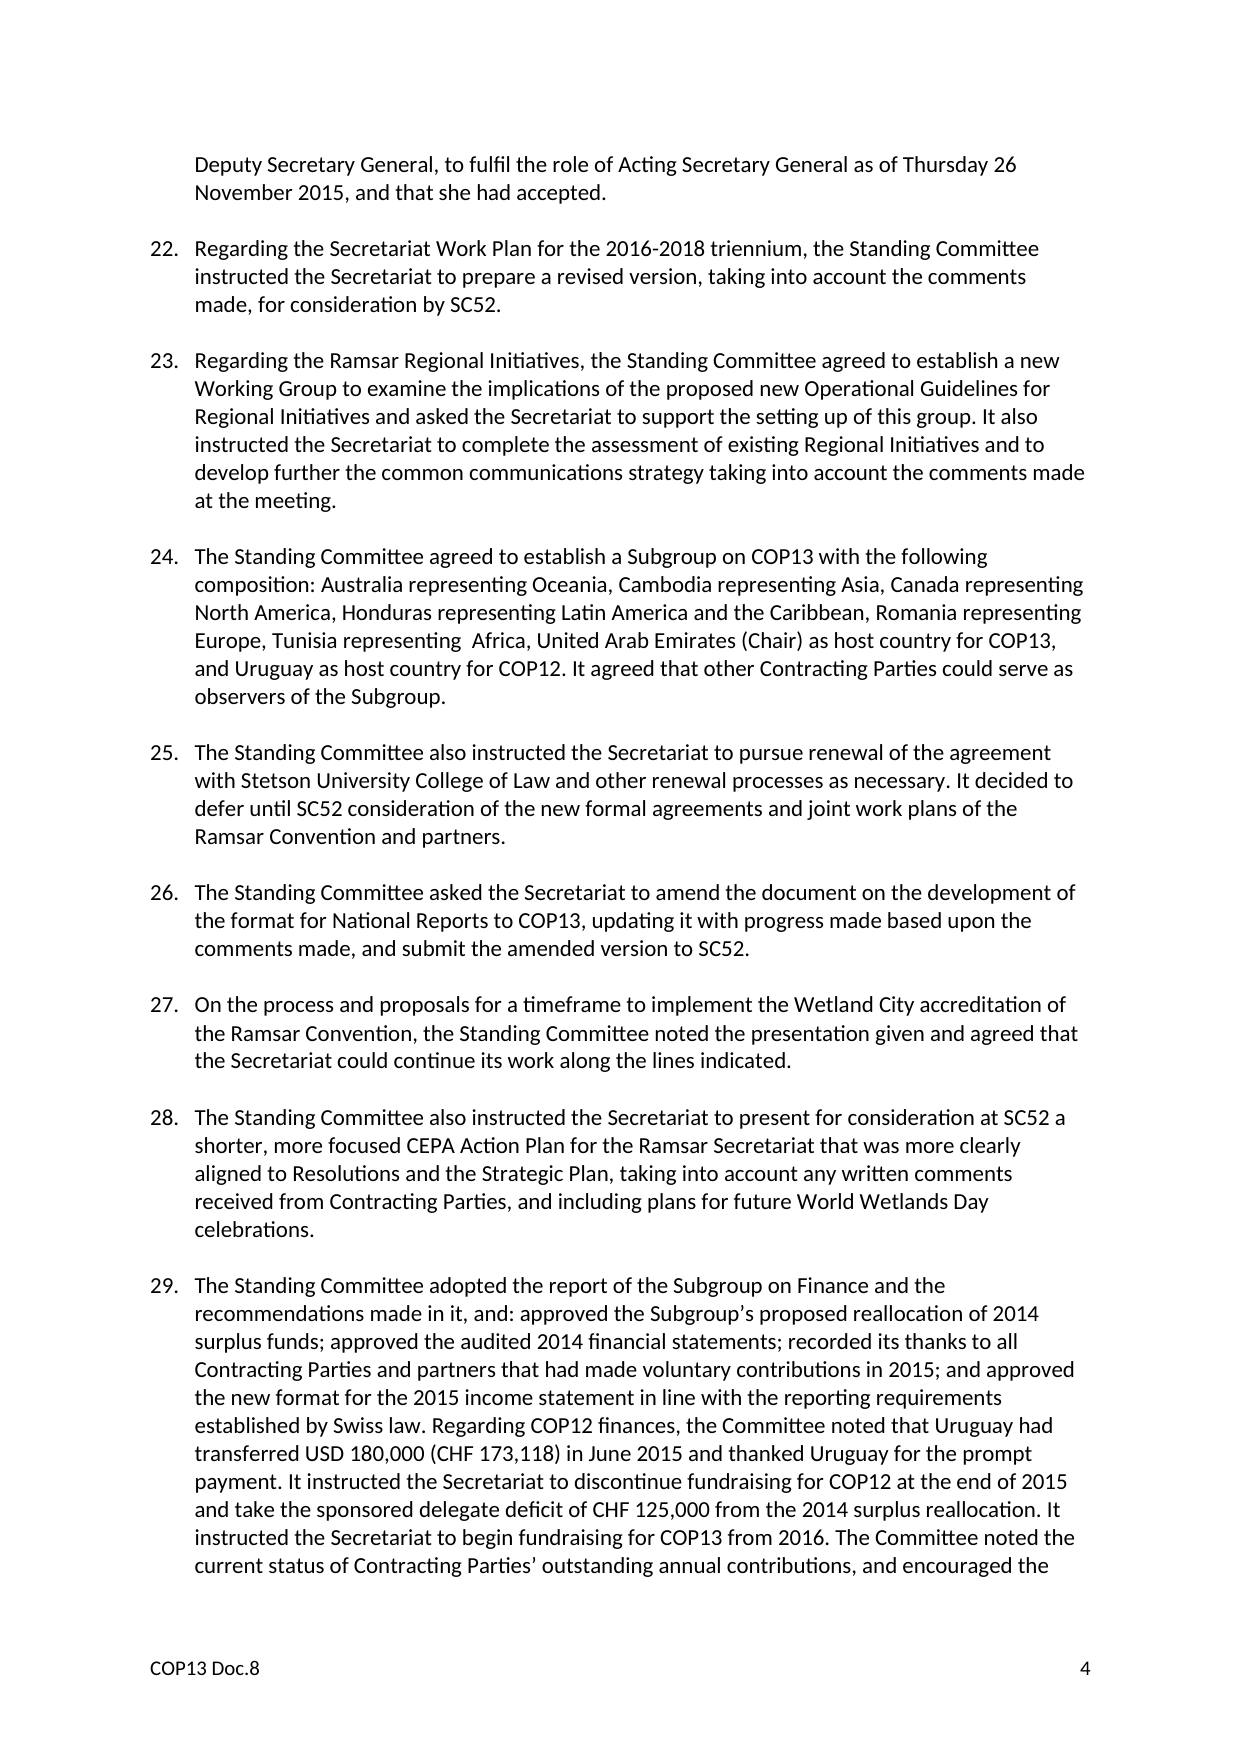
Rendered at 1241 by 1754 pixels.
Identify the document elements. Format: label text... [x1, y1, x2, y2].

text 25. The Standing Committee also instructed the Secretariat to pursue renewal of the agreement with Stetson University College of Law and other renewal processes as necessary. It decided to defer until SC52 consideration of the new formal agreements and joint work plans of the Ramsar Convention and partners. [150, 738, 1090, 851]
text 23. Regarding the Ramsar Regional Initiatives, the Standing Committee agreed to establish a new Working Group to examine the implications of the proposed new Operational Guidelines for Regional Initiatives and asked the Secretariat to support the setting up of this group. It also instructed the Secretariat to complete the assessment of existing Regional Initiatives and to develop further the common communications strategy taking into account the comments made at the meeting. [150, 346, 1090, 514]
text 26. The Standing Committee asked the Secretariat to amend the document on the development of the format for National Reports to COP13, updating it with progress made based upon the comments made, and submit the amended version to SC52. [150, 878, 1090, 963]
text 24. The Standing Committee agreed to establish a Subgroup on COP13 with the following composition: Australia representing Oceania, Cambodia representing Asia, Canada representing North America, Honduras representing Latin America and the Caribbean, Romania representing Europe, Tunisia representing Africa, United Arab Emirates (Chair) as host country for COP13, and Uruguay as host country for COP12. It agreed that other Contracting Parties could serve as observers of the Subgroup. [150, 542, 1090, 710]
text 27. On the process and proposals for a timeframe to implement the Wetland City accreditation of the Ramsar Convention, the Standing Committee noted the presentation given and agreed that the Secretariat could continue its work along the lines indicated. [150, 991, 1090, 1075]
text 28. The Standing Committee also instructed the Secretariat to present for consideration at SC52 a shorter, more focused CEPA Action Plan for the Ramsar Secretariat that was more clearly aligned to Resolutions and the Strategic Plan, taking into account any written comments received from Contracting Parties, and including plans for future World Wetlands Day celebrations. [150, 1103, 1090, 1243]
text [150, 150, 1090, 206]
text 22. Regarding the Secretariat Work Plan for the 2016-2018 triennium, the Standing Committee instructed the Secretariat to prepare a revised version, taking into account the comments made, for consideration by SC52. [150, 234, 1090, 318]
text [150, 1271, 1090, 1579]
